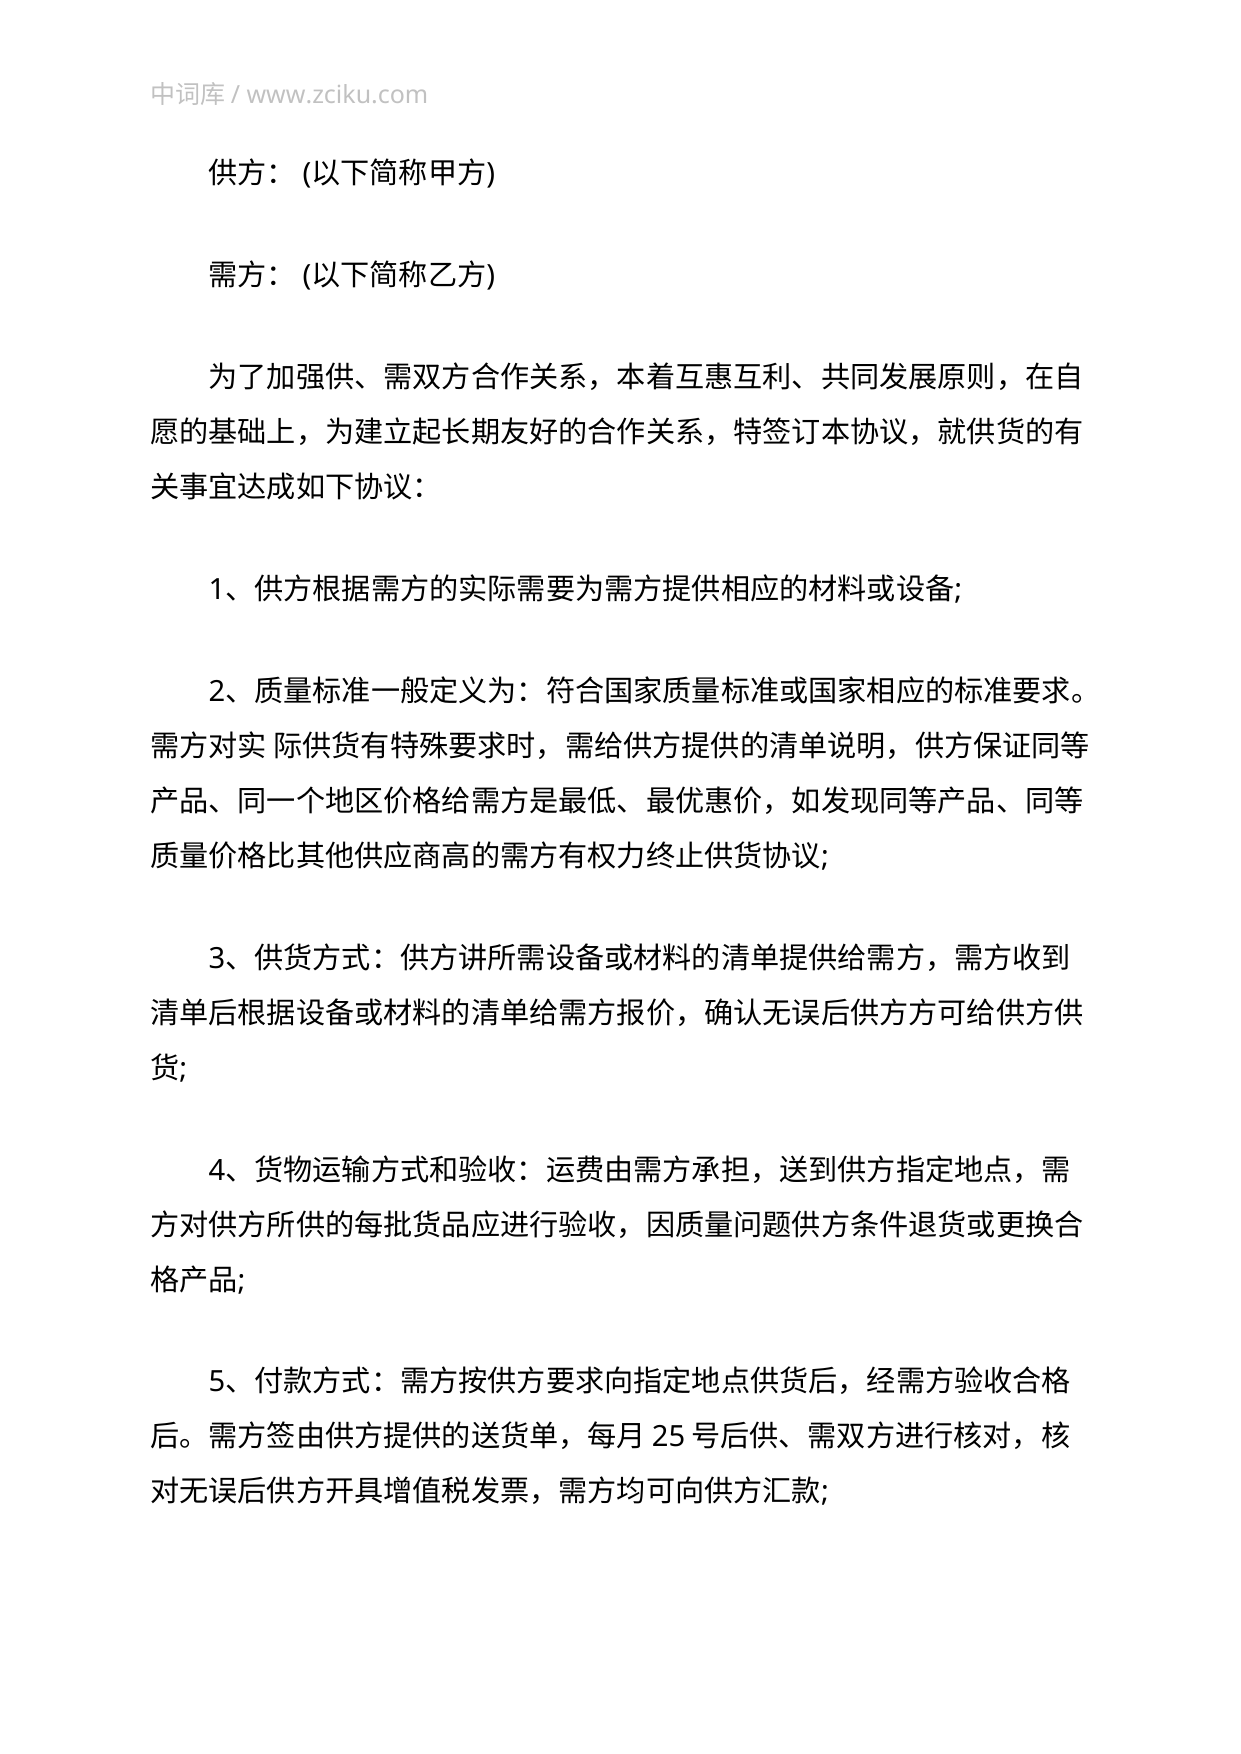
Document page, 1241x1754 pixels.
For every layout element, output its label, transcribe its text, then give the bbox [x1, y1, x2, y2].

text 1、供方根据需方的实际需要为需方提供相应的材料或设备; [150, 566, 1090, 608]
text 3、供货方式：供方讲所需设备或材料的清单提供给需方，需方收到清单后根据设备或材料的清单给需方报价，确认无误后供方方可给供方供货; [150, 934, 1090, 1087]
text 为了加强供、需双方合作关系，本着互惠互利、共同发展原则，在自愿的基础上，为建立起长期友好的合作关系，特签订本协议，就供货的有关事宜达成如下协议： [150, 354, 1090, 506]
text 5、付款方式：需方按供方要求向指定地点供货后，经需方验收合格后。需方签由供方提供的送货单，每月25号后供、需双方进行核对，核对无误后供方开具增值税发票，需方均可向供方汇款; [150, 1358, 1090, 1510]
text 供方： (以下简称甲方) [150, 150, 1090, 192]
text 4、货物运输方式和验收：运费由需方承担，送到供方指定地点，需方对供方所供的每批货品应进行验收，因质量问题供方条件退货或更换合格产品; [150, 1146, 1090, 1298]
text 2、质量标准一般定义为：符合国家质量标准或国家相应的标准要求。需方对实 际供货有特殊要求时，需给供方提供的清单说明，供方保证同等产品、同一个地区价格给需方是最低、最优惠价，如发现同等产品、同等质量价格比其他供应商高的需方有权力终止供货协议; [150, 667, 1090, 875]
text 需方： (以下简称乙方) [150, 252, 1090, 294]
